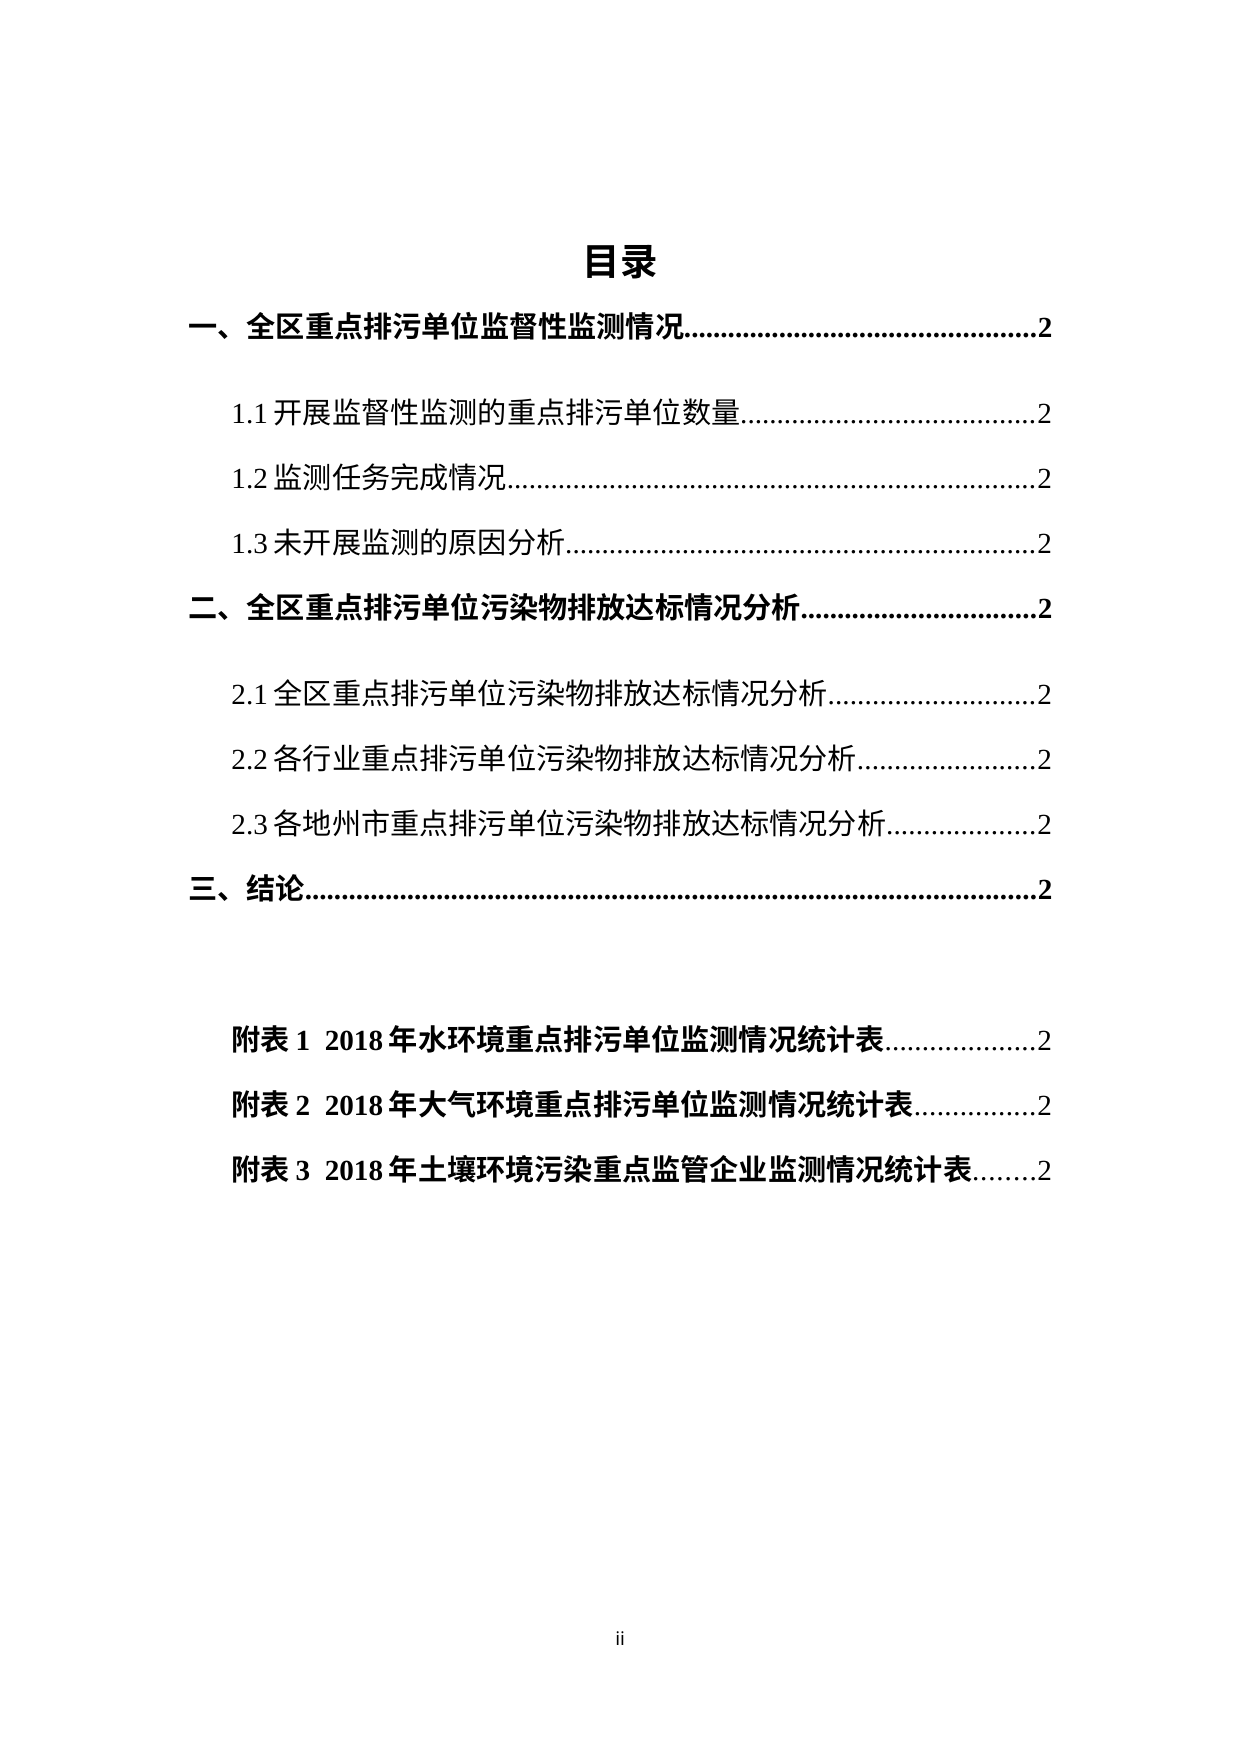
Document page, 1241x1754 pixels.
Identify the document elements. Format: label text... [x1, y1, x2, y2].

text 附表1 2018年水环境重点排污单位监测情况统计表 2 [231, 1005, 1053, 1070]
text 2.1全区重点排污单位污染物排放达标情况分析 2 [231, 659, 1053, 724]
text 1.3未开展监测的原因分析 2 [231, 508, 1053, 573]
text 附表2 2018年大气环境重点排污单位监测情况统计表 2 [231, 1070, 1053, 1135]
text 一、全区重点排污单位监督性监测情况 2 [187, 292, 1053, 357]
text 2.2各行业重点排污单位污染物排放达标情况分析 2 [231, 724, 1053, 789]
text 1.2监测任务完成情况 2 [231, 443, 1053, 508]
text 二、全区重点排污单位污染物排放达标情况分析 2 [187, 573, 1053, 638]
text 1.1开展监督性监测的重点排污单位数量 2 [231, 378, 1053, 443]
text 目录 [187, 227, 1053, 292]
text 2.3各地州市重点排污单位污染物排放达标情况分析 2 [231, 789, 1053, 854]
text 附表3 2018年土壤环境污染重点监管企业监测情况统计表 2 [231, 1135, 1053, 1200]
text 三、结论 2 [187, 854, 1053, 919]
